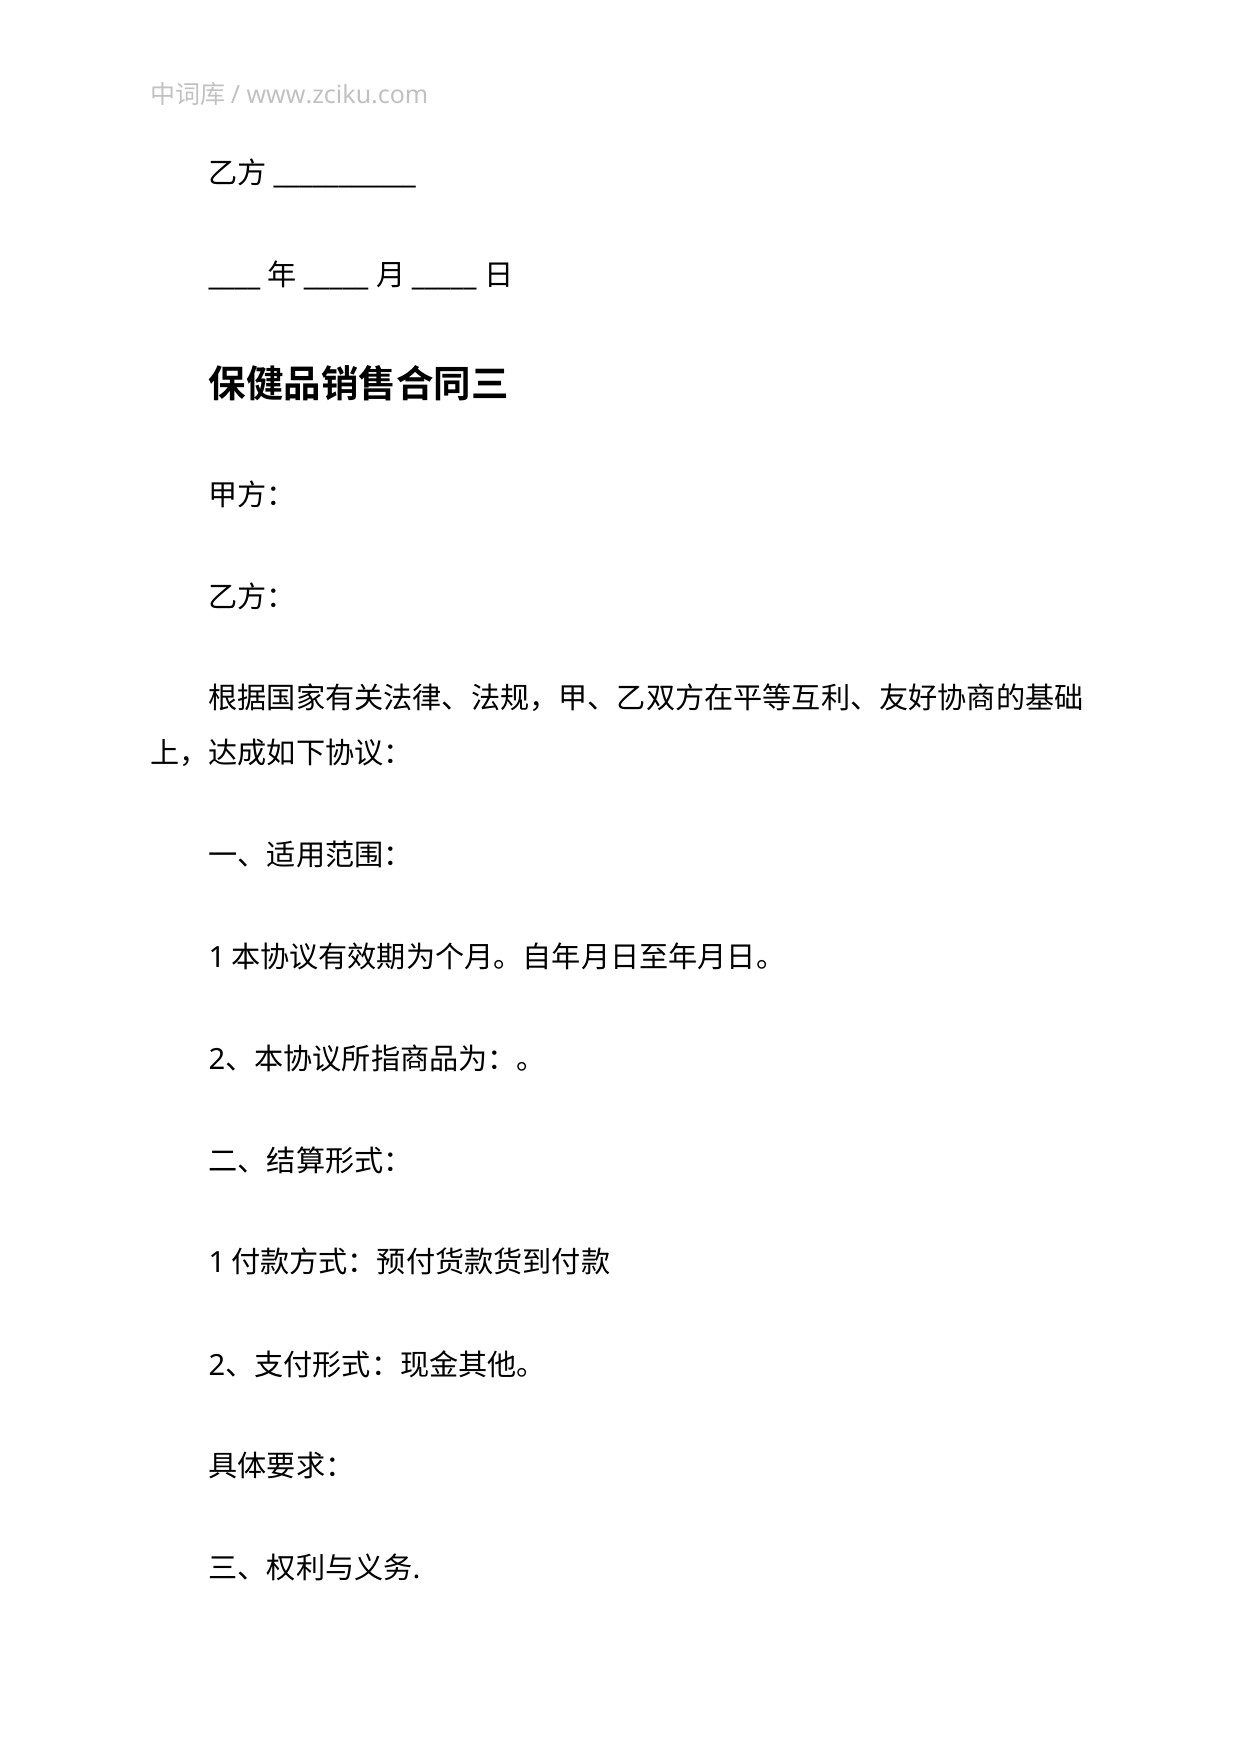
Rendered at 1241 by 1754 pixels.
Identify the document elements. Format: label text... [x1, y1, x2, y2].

text 1付款方式：预付货款货到付款 [150, 1239, 1090, 1281]
text 甲方： [150, 471, 1090, 514]
text 三、权利与义务. [150, 1545, 1090, 1587]
text 2、支付形式：现金其他。 [150, 1341, 1090, 1383]
text 保健品销售合同三 [150, 354, 1090, 408]
text 一、适用范围： [150, 832, 1090, 874]
text ____ 年 _____ 月 _____ 日 [150, 252, 1090, 294]
text 1本协议有效期为个月。自年月日至年月日。 [150, 933, 1090, 976]
text 具体要求： [150, 1443, 1090, 1485]
text 乙方： [150, 573, 1090, 615]
text 2、本协议所指商品为：。 [150, 1035, 1090, 1078]
text 二、结算形式： [150, 1137, 1090, 1179]
text 乙方 ___________ [150, 150, 1090, 192]
text 根据国家有关法律、法规，甲、乙双方在平等互利、友好协商的基础上，达成如下协议： [150, 675, 1090, 772]
